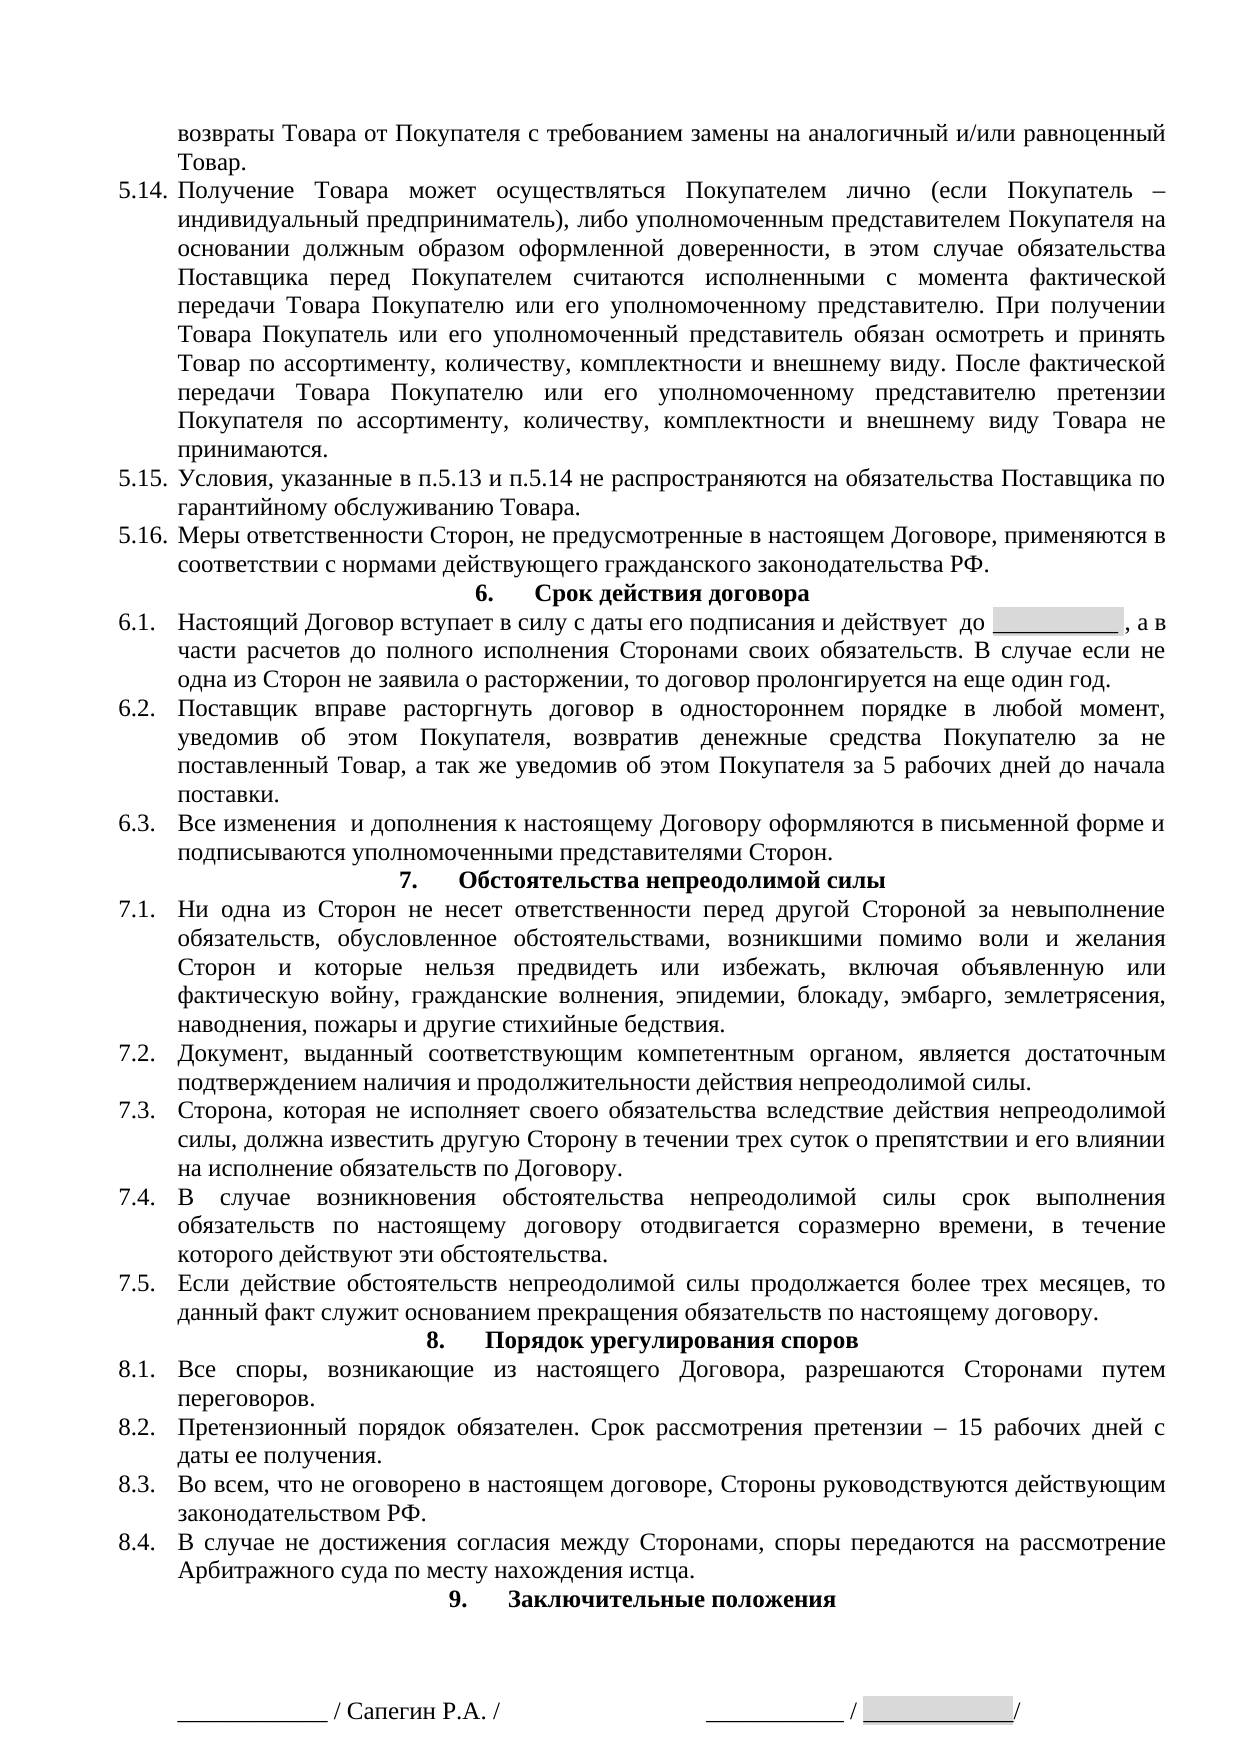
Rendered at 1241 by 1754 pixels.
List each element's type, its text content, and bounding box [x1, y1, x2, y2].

list В случае возникновения обстоятельства непреодолимой силы срок выполнения обязательств по настоящему договору отодвигается соразмерно времени, в течение которого действуют эти обстоятельства. [118, 1182, 1167, 1268]
list Все споры, возникающие из настоящего Договора, разрешаются Сторонами путем переговоров. [118, 1354, 1167, 1412]
list Сторона, которая не исполняет своего обязательства вследствие действия непреодолимой силы, должна известить другую Сторону в течении трех суток о препятствии и его влиянии на исполнение обязательств по Договору. [118, 1096, 1167, 1182]
list Документ, выданный соответствующим компетентным органом, является достаточным подтверждением наличия и продолжительности действия непреодолимой силы. [118, 1038, 1167, 1096]
list Обстоятельства непреодолимой силы [118, 866, 1167, 894]
list Настоящий Договор вступает в силу с даты его подписания и действует до __________ , а в части расчетов до полного исполнения Сторонами своих обязательств. В случае если не одна из Сторон не заявила о расторжении, то договор пролонгируется на еще один год. [118, 607, 1167, 693]
list Срок действия договора [118, 578, 1167, 607]
list Получение Товара может осуществляться Покупателем лично (если Покупатель – индивидуальный предприниматель), либо уполномоченным представителем Покупателя на основании должным образом оформленной доверенности, в этом случае обязательства Поставщика перед Покупателем считаются исполненными с момента фактической передачи Товара Покупателю или его уполномоченному представителю. При получении Товара Покупатель или его уполномоченный представитель обязан осмотреть и принять Товар по ассортименту, количеству, комплектности и внешнему виду. После фактической передачи Товара Покупателю или его уполномоченному представителю претензии Покупателя по ассортименту, количеству, комплектности и внешнему виду Товара не принимаются. [118, 176, 1167, 463]
list Претензионный порядок обязателен. Срок рассмотрения претензии – 15 рабочих дней с даты ее получения. [118, 1412, 1167, 1469]
list Во всем, что не оговорено в настоящем договоре, Стороны руководствуются действующим законодательством РФ. [118, 1469, 1167, 1527]
list Условия, указанные в п.5.13 и п.5.14 не распространяются на обязательства Поставщика по гарантийному обслуживанию Товара. [118, 463, 1167, 521]
list Все изменения и дополнения к настоящему Договору оформляются в письменной форме и подписываются уполномоченными представителями Сторон. [118, 808, 1167, 866]
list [118, 118, 1167, 176]
list Порядок урегулирования споров [118, 1326, 1167, 1354]
list Заключительные положения [118, 1584, 1167, 1613]
list Если действие обстоятельств непреодолимой силы продолжается более трех месяцев, то данный факт служит основанием прекращения обязательств по настоящему договору. [118, 1268, 1167, 1326]
list Ни одна из Сторон не несет ответственности перед другой Стороной за невыполнение обязательств, обусловленное обстоятельствами, возникшими помимо воли и желания Сторон и которые нельзя предвидеть или избежать, включая объявленную или фактическую войну, гражданские волнения, эпидемии, блокаду, эмбарго, землетрясения, наводнения, пожары и другие стихийные бедствия. [118, 894, 1167, 1038]
list Меры ответственности Сторон, не предусмотренные в настоящем Договоре, применяются в соответствии с нормами действующего гражданского законодательства РФ. [118, 521, 1167, 578]
list В случае не достижения согласия между Сторонами, споры передаются на рассмотрение Арбитражного суда по месту нахождения истца. [118, 1527, 1167, 1584]
list Поставщик вправе расторгнуть договор в одностороннем порядке в любой момент, уведомив об этом Покупателя, возвратив денежные средства Покупателю за не поставленный Товар, а так же уведомив об этом Покупателя за 5 рабочих дней до начала поставки. [118, 693, 1167, 808]
